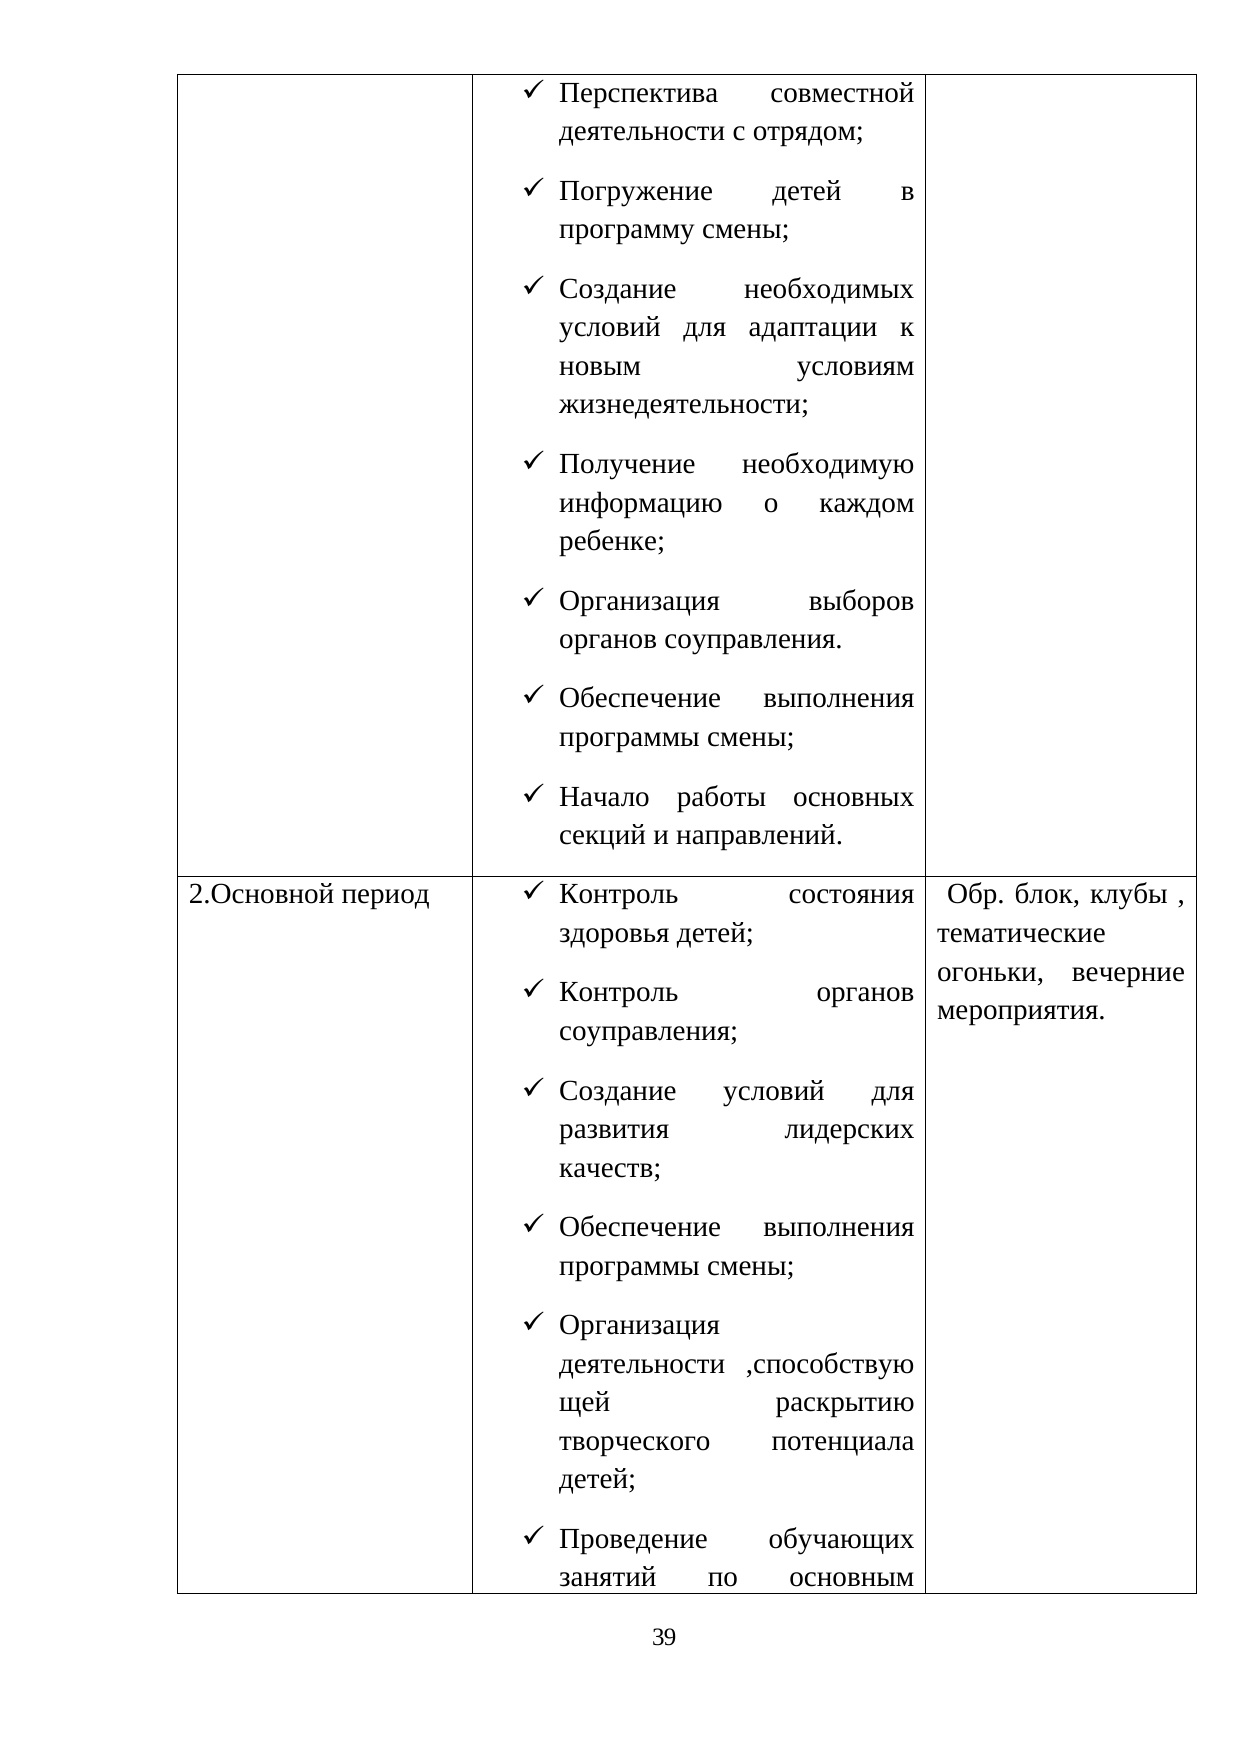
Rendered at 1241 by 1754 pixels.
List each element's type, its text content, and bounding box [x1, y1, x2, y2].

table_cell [926, 75, 1196, 876]
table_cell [926, 877, 1196, 1593]
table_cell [473, 75, 925, 876]
table_cell 2.Основной период [178, 877, 472, 1593]
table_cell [178, 75, 472, 876]
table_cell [473, 877, 925, 1593]
